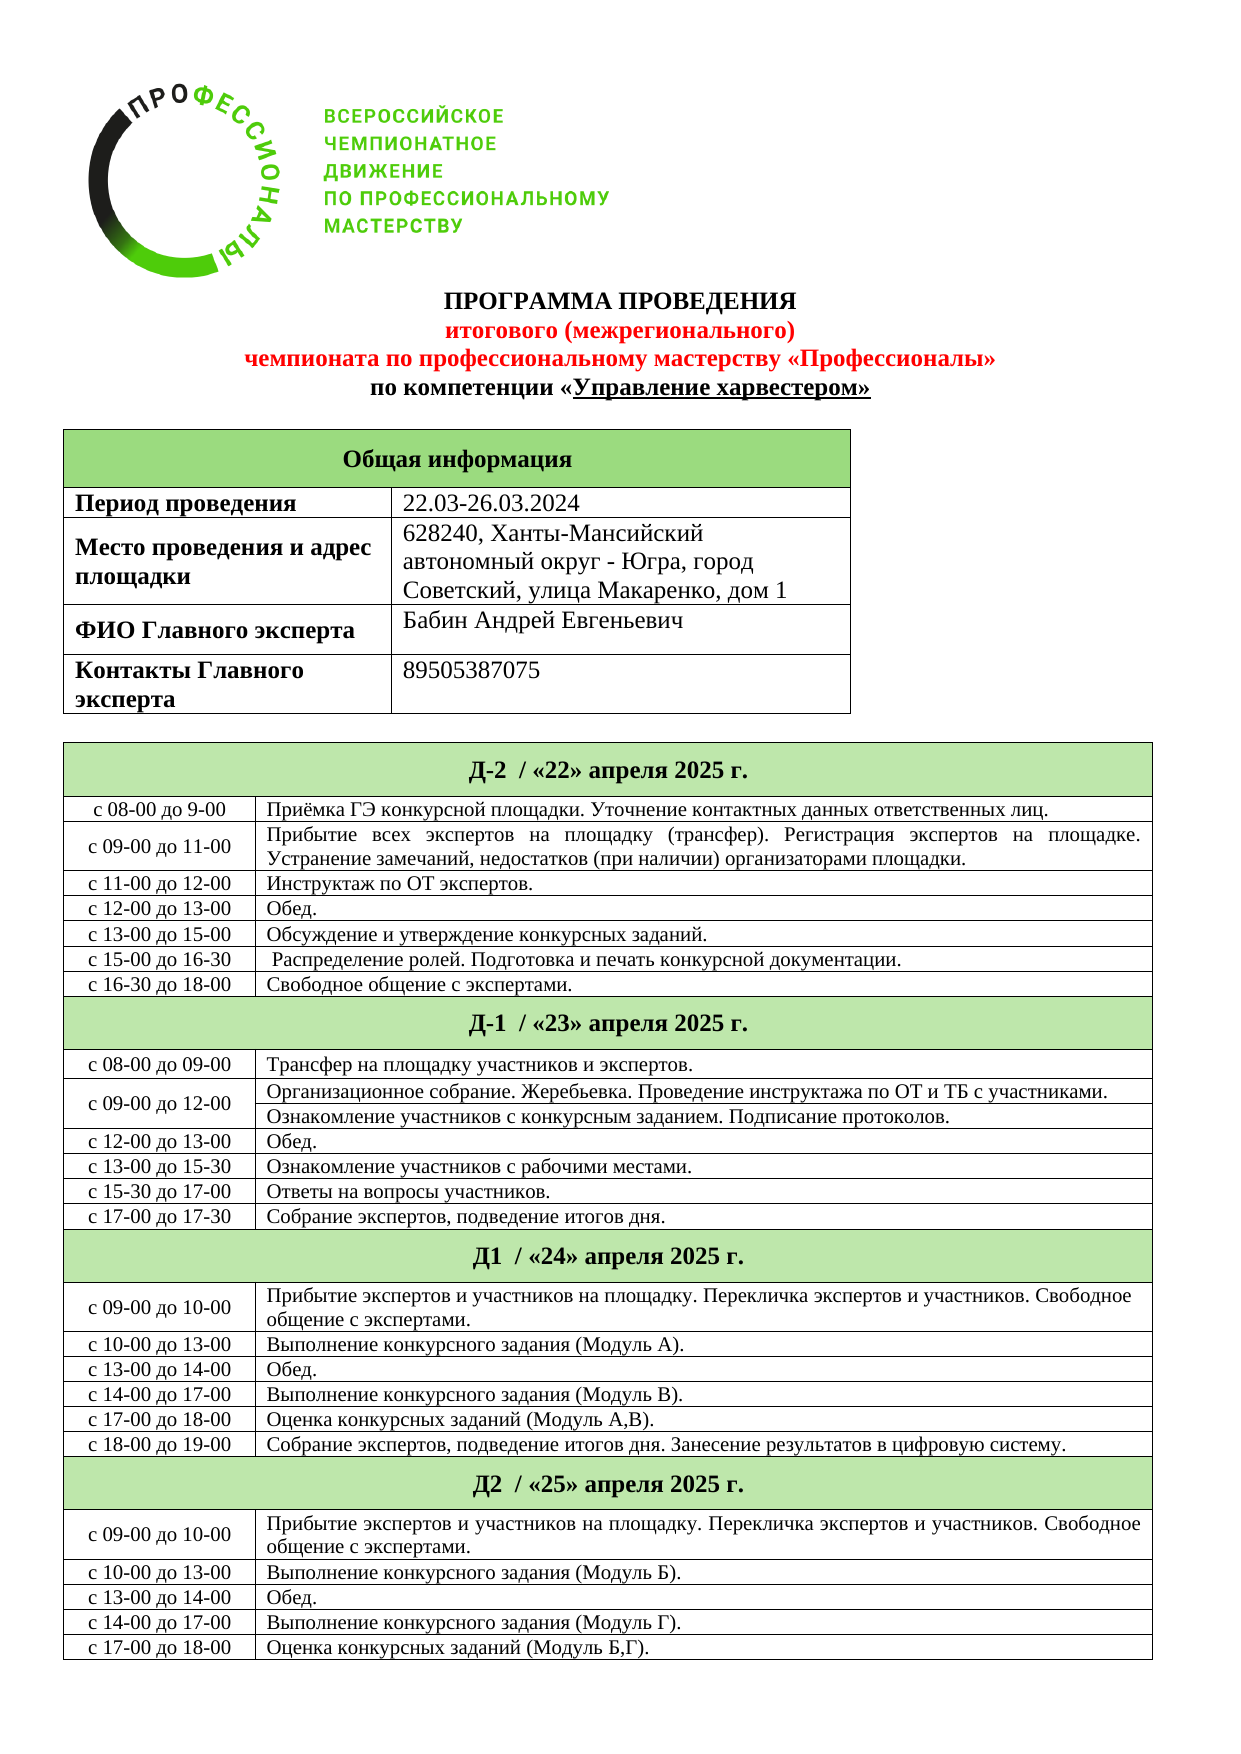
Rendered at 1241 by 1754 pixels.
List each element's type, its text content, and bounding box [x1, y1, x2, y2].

table_cell с 10-00 до 13-00 [64, 1332, 255, 1356]
table_cell Контакты Главного эксперта [64, 655, 391, 712]
table_cell 628240, Ханты-Мансийский автономный округ - Югра, город Советский, улица Макаренко, дом 1 [392, 518, 850, 604]
table_cell с 09-00 до 10-00 [64, 1510, 255, 1558]
text итогового (межрегионального) [75, 315, 1165, 343]
table_cell Распределение ролей. Подготовка и печать конкурсной документации. [256, 947, 1152, 971]
table_cell Свободное общение с экспертами. [256, 972, 1152, 996]
table_header Д-2 / «22» апреля 2025 г. [64, 743, 1152, 796]
table_cell с 12-00 до 13-00 [64, 896, 255, 920]
table_cell с 12-00 до 13-00 [64, 1129, 255, 1153]
picture [75, 75, 618, 286]
table_cell с 15-00 до 16-30 [64, 947, 255, 971]
table_header Общая информация [64, 430, 850, 487]
table_cell с 16-30 до 18-00 [64, 972, 255, 996]
table_cell ФИО Главного эксперта [64, 605, 391, 654]
table_cell Приёмка ГЭ конкурсной площадки. Уточнение контактных данных ответственных лиц. [256, 797, 1152, 821]
text чемпионата по профессиональному мастерству «Профессионалы» [75, 343, 1165, 372]
table_cell Собрание экспертов, подведение итогов дня. [256, 1204, 1152, 1228]
table_cell с 17-00 до 18-00 [64, 1635, 255, 1659]
table_cell с 13-00 до 14-00 [64, 1357, 255, 1381]
table_cell Обед. [256, 1357, 1152, 1381]
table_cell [256, 1510, 1152, 1558]
table_cell Д-1 / «23» апреля 2025 г. [64, 997, 1152, 1049]
table_cell Ознакомление участников с рабочими местами. [256, 1154, 1152, 1178]
table_cell Д1 / «24» апреля 2025 г. [64, 1230, 1152, 1282]
table_cell с 09-00 до 10-00 [64, 1283, 255, 1331]
table_cell Выполнение конкурсного задания (Модуль Г). [256, 1610, 1152, 1634]
table_cell Обед. [256, 896, 1152, 920]
table_cell Ответы на вопросы участников. [256, 1179, 1152, 1203]
table_cell с 09-00 до 11-00 [64, 822, 255, 870]
table_cell с 10-00 до 13-00 [64, 1560, 255, 1584]
table_cell Обед. [256, 1129, 1152, 1153]
table_cell с 14-00 до 17-00 [64, 1382, 255, 1406]
table_cell Оценка конкурсных заданий (Модуль Б,Г). [256, 1635, 1152, 1659]
table_cell с 14-00 до 17-00 [64, 1610, 255, 1634]
table_cell Организационное собрание. Жеребьевка. Проведение инструктажа по ОТ и ТБ с участниками. [256, 1079, 1152, 1103]
table_cell с 13-00 до 15-30 [64, 1154, 255, 1178]
table_cell с 13-00 до 15-00 [64, 921, 255, 946]
table_cell Обед. [256, 1585, 1152, 1609]
table_cell с 18-00 до 19-00 [64, 1432, 255, 1456]
table_cell с 11-00 до 12-00 [64, 871, 255, 895]
table_cell с 15-30 до 17-00 [64, 1179, 255, 1203]
table_cell с 13-00 до 14-00 [64, 1585, 255, 1609]
table_cell Собрание экспертов, подведение итогов дня. Занесение результатов в цифровую систему. [256, 1432, 1152, 1456]
text ПРОГРАММА ПРОВЕДЕНИЯ [75, 286, 1165, 315]
table_cell Прибытие всех экспертов на площадку (трансфер). Регистрация экспертов на площадке. Устранение замечаний, недостатков (при наличии) организаторами площадки. [256, 822, 1152, 870]
table_cell Период проведения [64, 488, 391, 517]
table_cell 22.03-26.03.2024 [392, 488, 850, 517]
table_cell с 08-00 до 9-00 [64, 797, 255, 821]
table_cell Бабин Андрей Евгеньевич [392, 605, 850, 654]
text по компетенции «Управление харвестером» [75, 372, 1165, 429]
table_cell Обсуждение и утверждение конкурсных заданий. [256, 921, 1152, 946]
table_cell с 09-00 до 12-00 [64, 1079, 255, 1128]
table_cell с 17-00 до 18-00 [64, 1407, 255, 1431]
table_cell с 08-00 до 09-00 [64, 1050, 255, 1078]
table_cell Д2 / «25» апреля 2025 г. [64, 1457, 1152, 1509]
table_cell Прибытие экспертов и участников на площадку. Перекличка экспертов и участников. Свободное общение с экспертами. [256, 1283, 1152, 1331]
table_cell Ознакомление участников с конкурсным заданием. Подписание протоколов. [256, 1104, 1152, 1128]
table_cell Трансфер на площадку участников и экспертов. [256, 1050, 1152, 1078]
table_cell Инструктаж по ОТ экспертов. [256, 871, 1152, 895]
table_cell Выполнение конкурсного задания (Модуль А). [256, 1332, 1152, 1356]
table_cell Выполнение конкурсного задания (Модуль В). [256, 1382, 1152, 1406]
table_cell 89505387075 [392, 655, 850, 712]
table_cell Место проведения и адрес площадки [64, 518, 391, 604]
table_cell с 17-00 до 17-30 [64, 1204, 255, 1228]
table_cell Выполнение конкурсного задания (Модуль Б). [256, 1560, 1152, 1584]
table_cell Оценка конкурсных заданий (Модуль А,В). [256, 1407, 1152, 1431]
